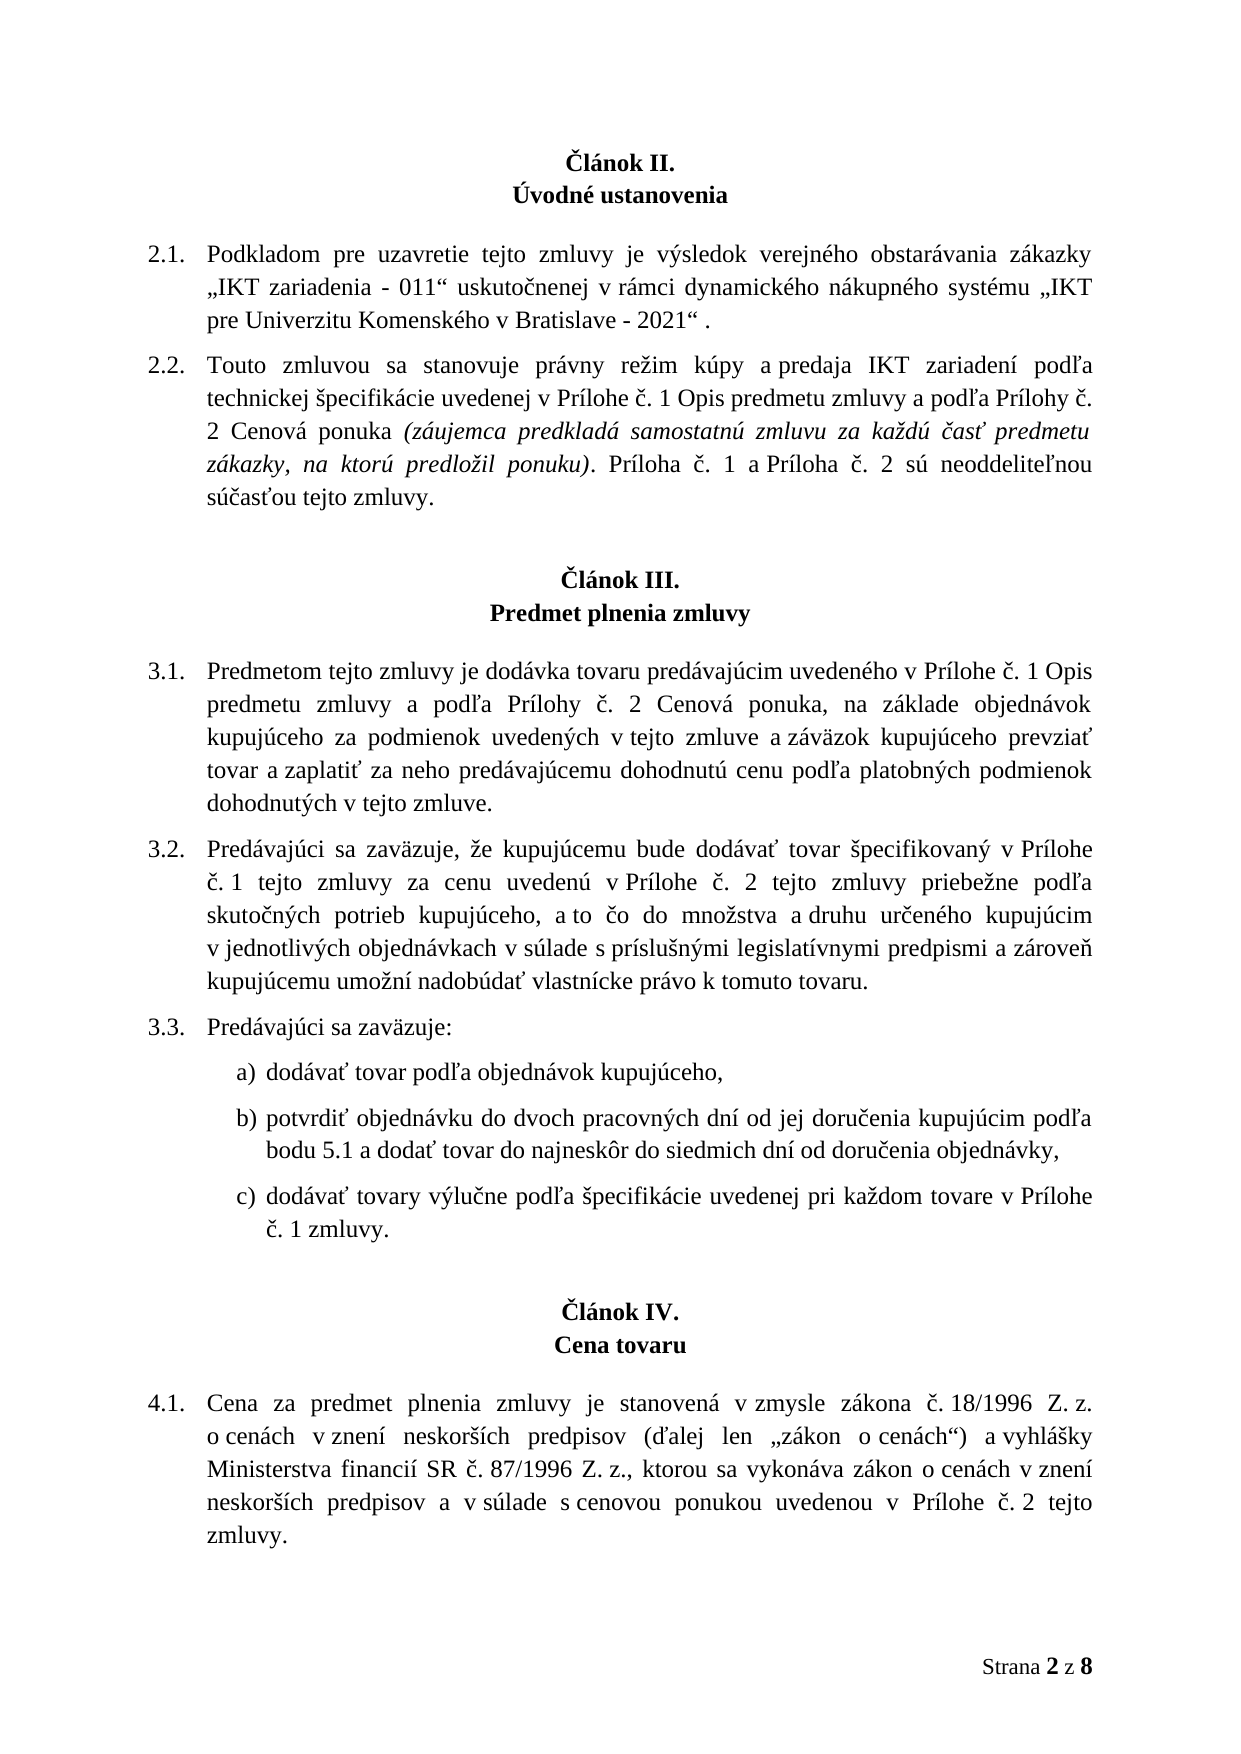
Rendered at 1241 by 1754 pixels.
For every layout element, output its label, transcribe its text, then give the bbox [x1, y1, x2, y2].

list Podkladom pre uzavretie tejto zmluvy je výsledok verejného obstarávania zákazky „IKT zariadenia - 011“ uskutočnenej v rámci dynamického nákupného systému „IKT pre Univerzitu Komenského v Bratislave - 2021“ . [148, 239, 1093, 333]
list Predmetom tejto zmluvy je dodávka tovaru predávajúcim uvedeného v Prílohe č. 1 Opis predmetu zmluvy a podľa Prílohy č. 2 Cenová ponuka, na základe objednávok kupujúceho za podmienok uvedených v tejto zmluve a záväzok kupujúceho prevziať tovar a zaplatiť za neho predávajúcemu dohodnutú cenu podľa platobných podmienok dohodnutých v tejto zmluve. [148, 656, 1093, 817]
list Touto zmluvou sa stanovuje právny režim kúpy a predaja IKT zariadení podľa technickej špecifikácie uvedenej v Prílohe č. 1 Opis predmetu zmluvy a podľa Prílohy č. 2 Cenová ponuka (záujemca predkladá samostatnú zmluvu za každú časť predmetu zákazky, na ktorú predložil ponuku). Príloha č. 1 a Príloha č. 2 sú neoddeliteľnou súčasťou tejto zmluvy. [148, 350, 1093, 511]
list dodávať tovary výlučne podľa špecifikácie uvedenej pri každom tovare v Prílohe č. 1 zmluvy. [236, 1181, 1093, 1243]
list Predávajúci sa zaväzuje, že kupujúcemu bude dodávať tovar špecifikovaný v Prílohe č. 1 tejto zmluvy za cenu uvedenú v Prílohe č. 2 tejto zmluvy priebežne podľa skutočných potrieb kupujúceho, a to čo do množstva a druhu určeného kupujúcim v jednotlivých objednávkach v súlade s príslušnými legislatívnymi predpismi a zároveň kupujúcemu umožní nadobúdať vlastnícke právo k tomuto tovaru. [148, 834, 1093, 995]
list potvrdiť objednávku do dvoch pracovných dní od jej doručenia kupujúcim podľa bodu 5.1 a dodať tovar do najneskôr do siedmich dní od doručenia objednávky, [236, 1103, 1093, 1164]
list Predávajúci sa zaväzuje: [148, 1012, 1093, 1040]
subtitle Článok III. Predmet plnenia zmluvy [148, 565, 1093, 627]
list Cena za predmet plnenia zmluvy je stanovená v zmysle zákona č. 18/1996 Z. z. o cenách v znení neskorších predpisov (ďalej len „zákon o cenách“) a vyhlášky Ministerstva financií SR č. 87/1996 Z. z., ktorou sa vykonáva zákon o cenách v znení neskorších predpisov a v súlade s cenovou ponukou uvedenou v Prílohe č. 2 tejto zmluvy. [148, 1388, 1093, 1549]
list dodávať tovar podľa objednávok kupujúceho, [236, 1057, 1093, 1086]
subtitle Článok IV. Cena tovaru [148, 1297, 1093, 1359]
subtitle Článok II. Úvodné ustanovenia [148, 148, 1093, 209]
